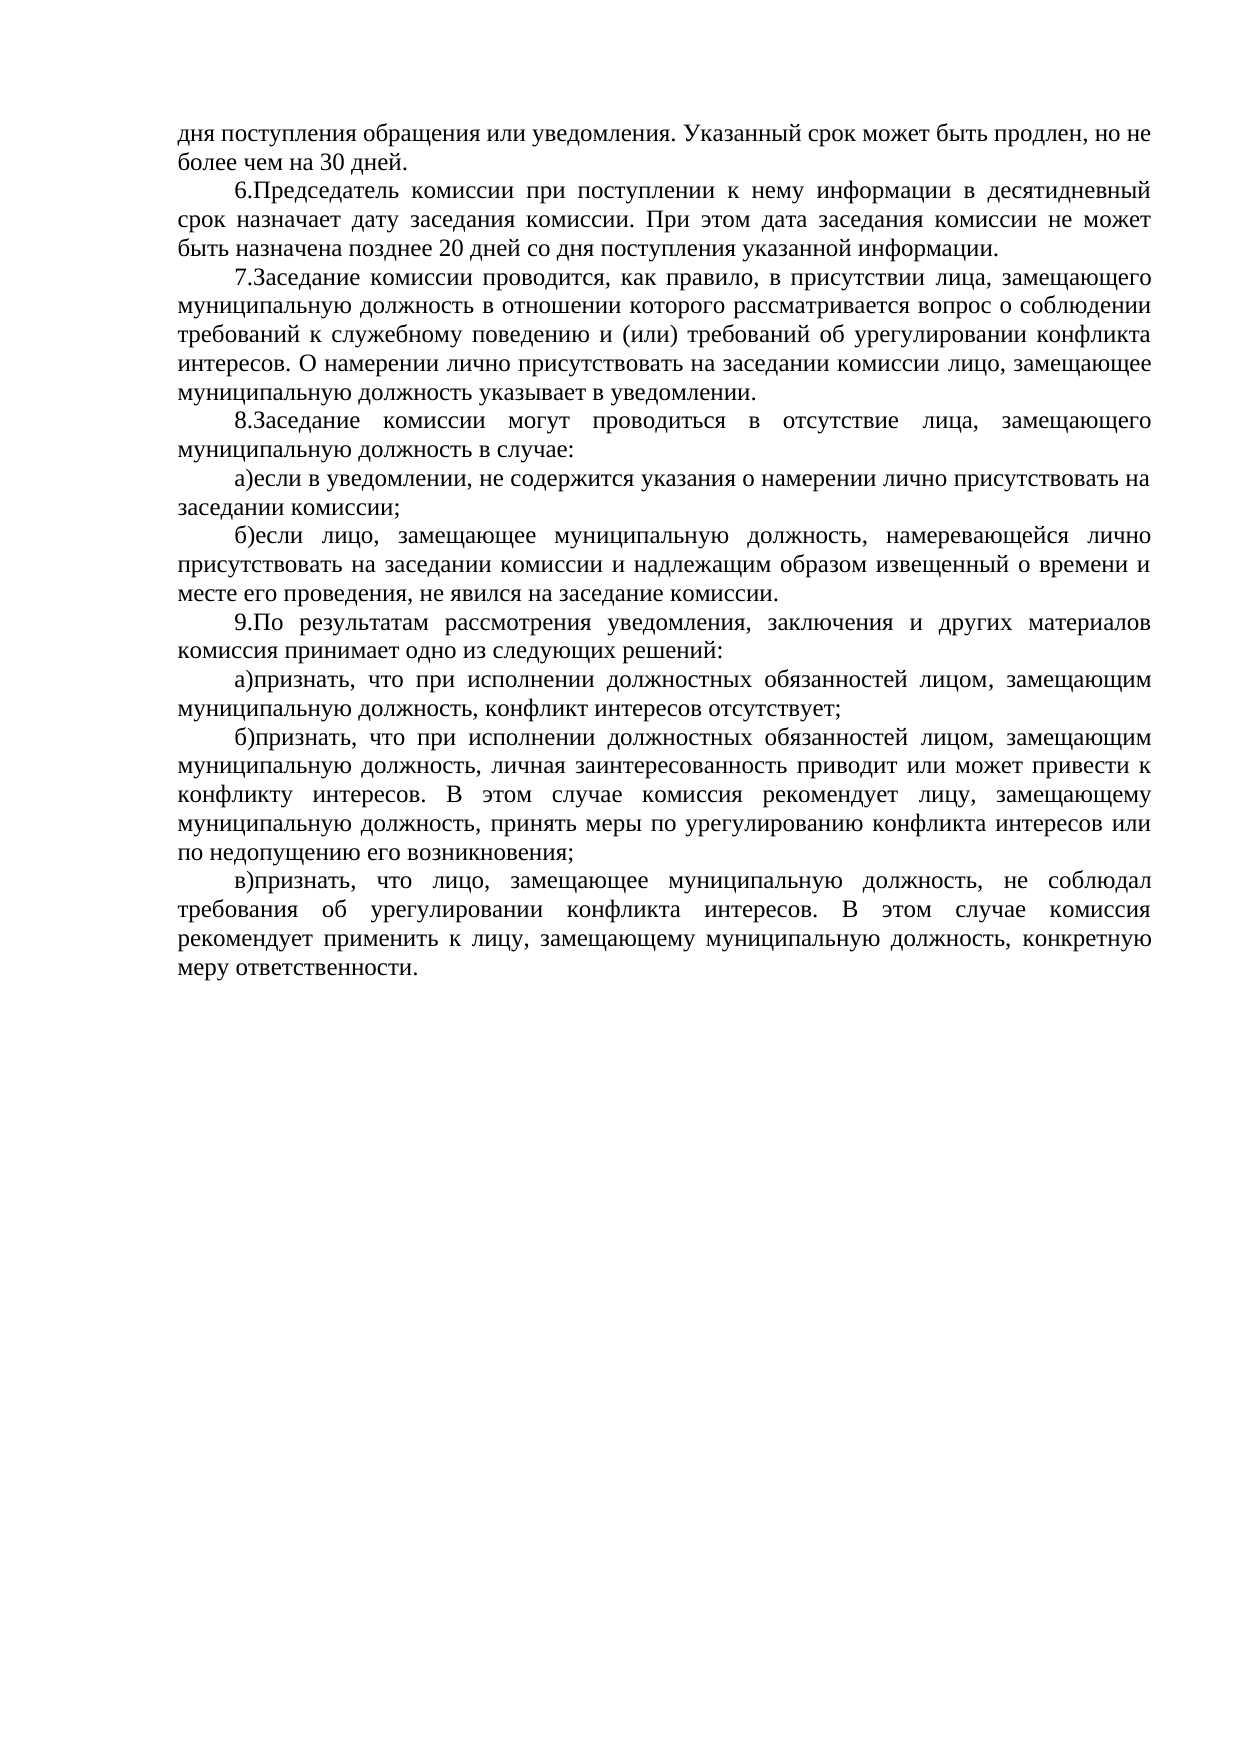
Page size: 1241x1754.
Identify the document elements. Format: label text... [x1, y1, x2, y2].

text в)признать, что лицо, замещающее муниципальную должность, не соблюдал требования об урегулировании конфликта интересов. В этом случае комиссия рекомендует применить к лицу, замещающему муниципальную должность, конкретную меру ответственности. [177, 866, 1152, 981]
text а)если в уведомлении, не содержится указания о намерении лично присутствовать на заседании комиссии; [177, 463, 1152, 521]
text 6.Председатель комиссии при поступлении к нему информации в десятидневный срок назначает дату заседания комиссии. При этом дата заседания комиссии не может быть назначена позднее 20 дней со дня поступления указанной информации. [177, 176, 1152, 262]
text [177, 118, 1152, 176]
text б)если лицо, замещающее муниципальную должность, намеревающейся лично присутствовать на заседании комиссии и надлежащим образом извещенный о времени и месте его проведения, не явился на заседание комиссии. [177, 521, 1152, 607]
text 9.По результатам рассмотрения уведомления, заключения и других материалов комиссия принимает одно из следующих решений: [177, 607, 1152, 664]
text а)признать, что при исполнении должностных обязанностей лицом, замещающим муниципальную должность, конфликт интересов отсутствует; [177, 664, 1152, 722]
text 7.Заседание комиссии проводится, как правило, в присутствии лица, замещающего муниципальную должность в отношении которого рассматривается вопрос о соблюдении требований к служебному поведению и (или) требований об урегулировании конфликта интересов. О намерении лично присутствовать на заседании комиссии лицо, замещающее муниципальную должность указывает в уведомлении. [177, 262, 1152, 406]
text 8.Заседание комиссии могут проводиться в отсутствие лица, замещающего муниципальную должность в случае: [177, 406, 1152, 463]
text б)признать, что при исполнении должностных обязанностей лицом, замещающим муниципальную должность, личная заинтересованность приводит или может привести к конфликту интересов. В этом случае комиссия рекомендует лицу, замещающему муниципальную должность, принять меры по урегулированию конфликта интересов или по недопущению его возникновения; [177, 722, 1152, 866]
